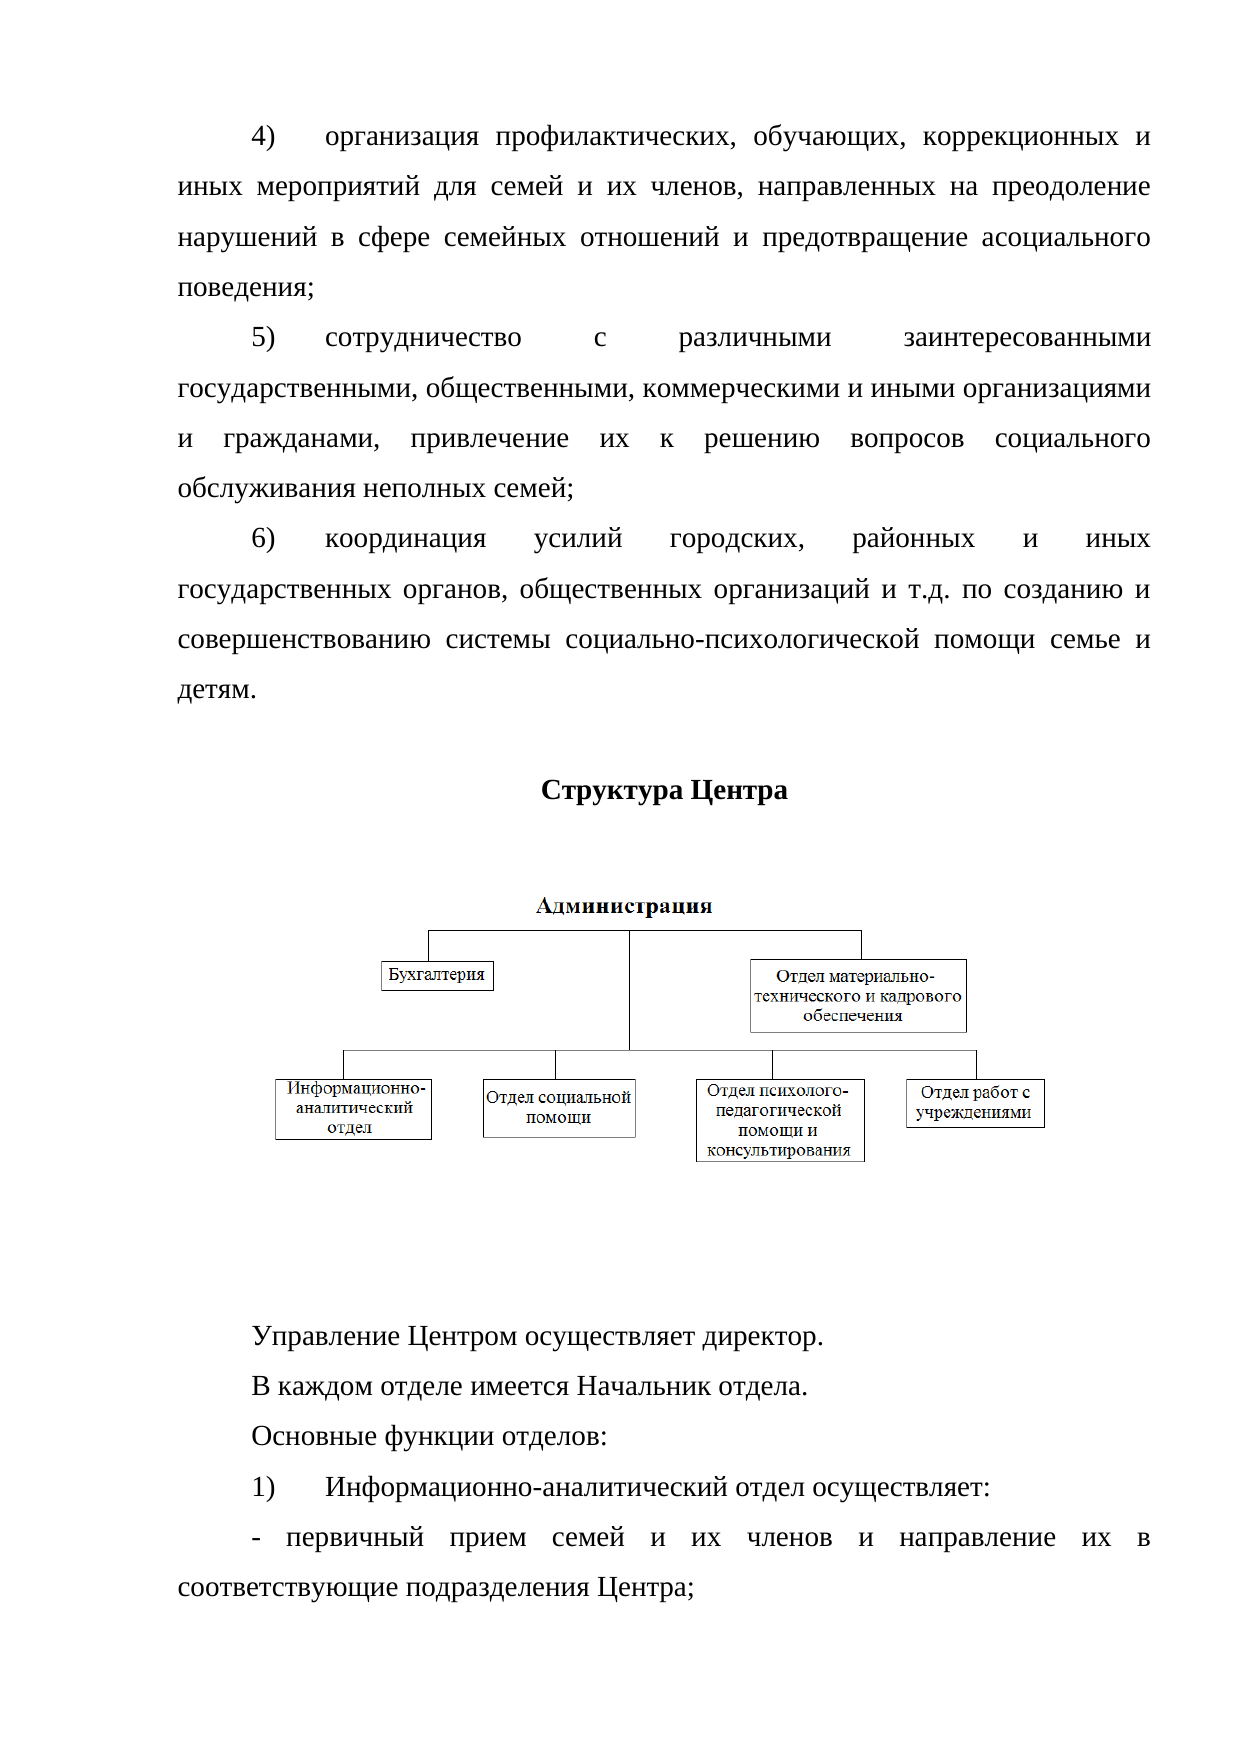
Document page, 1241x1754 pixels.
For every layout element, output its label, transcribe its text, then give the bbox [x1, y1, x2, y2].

text Основные функции отделов: [177, 1418, 1152, 1452]
list координация усилий городских, районных и иных государственных органов, общественных организаций и т.д. по созданию и совершенствованию системы социально-психологической помощи семье и детям. [177, 521, 1152, 705]
text - первичный прием семей и их членов и направление их в соответствующие подразделения Центра; [177, 1519, 1152, 1603]
text Управление Центром осуществляет директор. [177, 1318, 1152, 1351]
list сотрудничество с различными заинтересованными государственными, общественными, коммерческими и иными организациями и гражданами, привлечение их к решению вопросов социального обслуживания неполных семей; [177, 319, 1152, 504]
text Структура Центра [177, 772, 1152, 806]
list Информационно-аналитический отдел осуществляет: [177, 1469, 1152, 1502]
text В каждом отделе имеется Начальник отдела. [177, 1368, 1152, 1402]
list организация профилактических, обучающих, коррекционных и иных мероприятий для семей и их членов, направленных на преодоление нарушений в сфере семейных отношений и предотвращение асоциального поведения; [177, 118, 1152, 303]
picture [267, 822, 1062, 1304]
